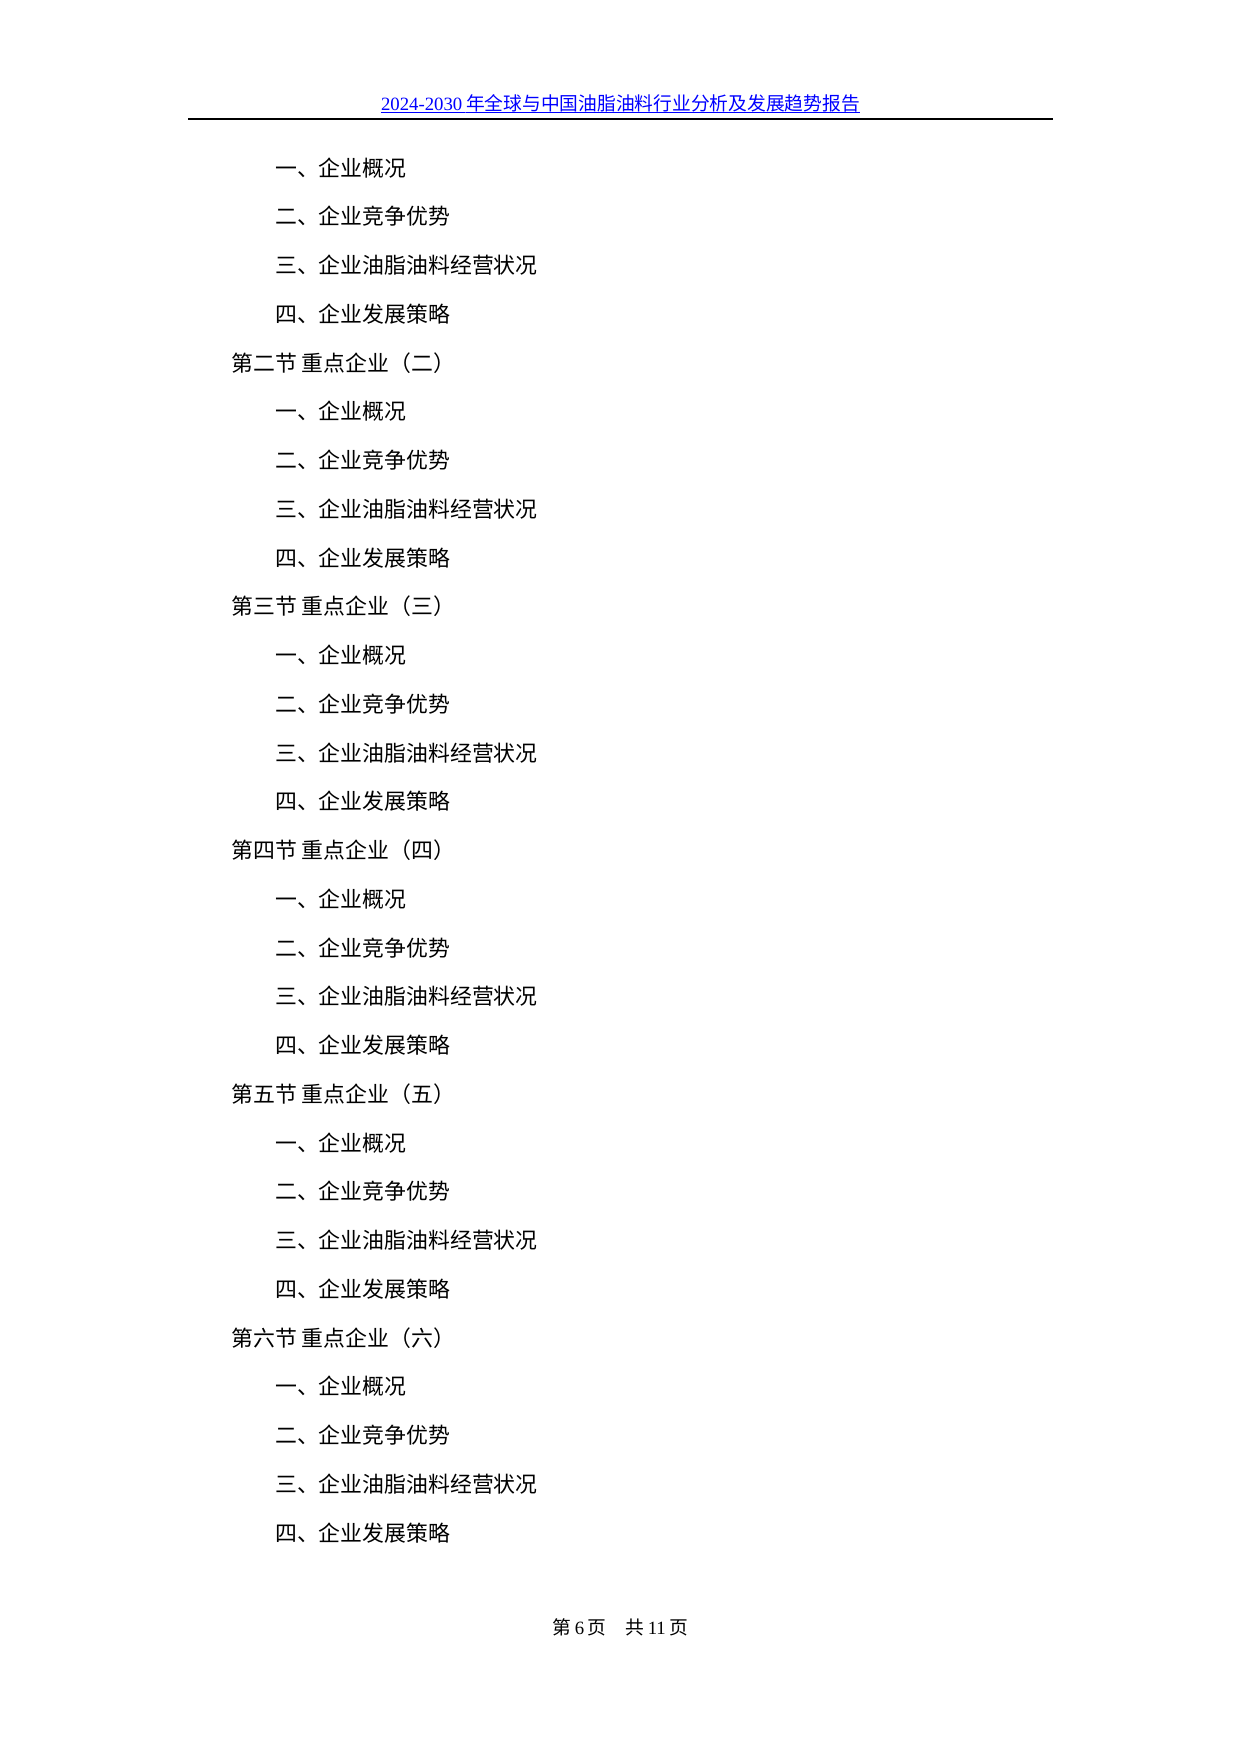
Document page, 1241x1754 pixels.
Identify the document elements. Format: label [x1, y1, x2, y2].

text [187, 150, 1053, 1548]
